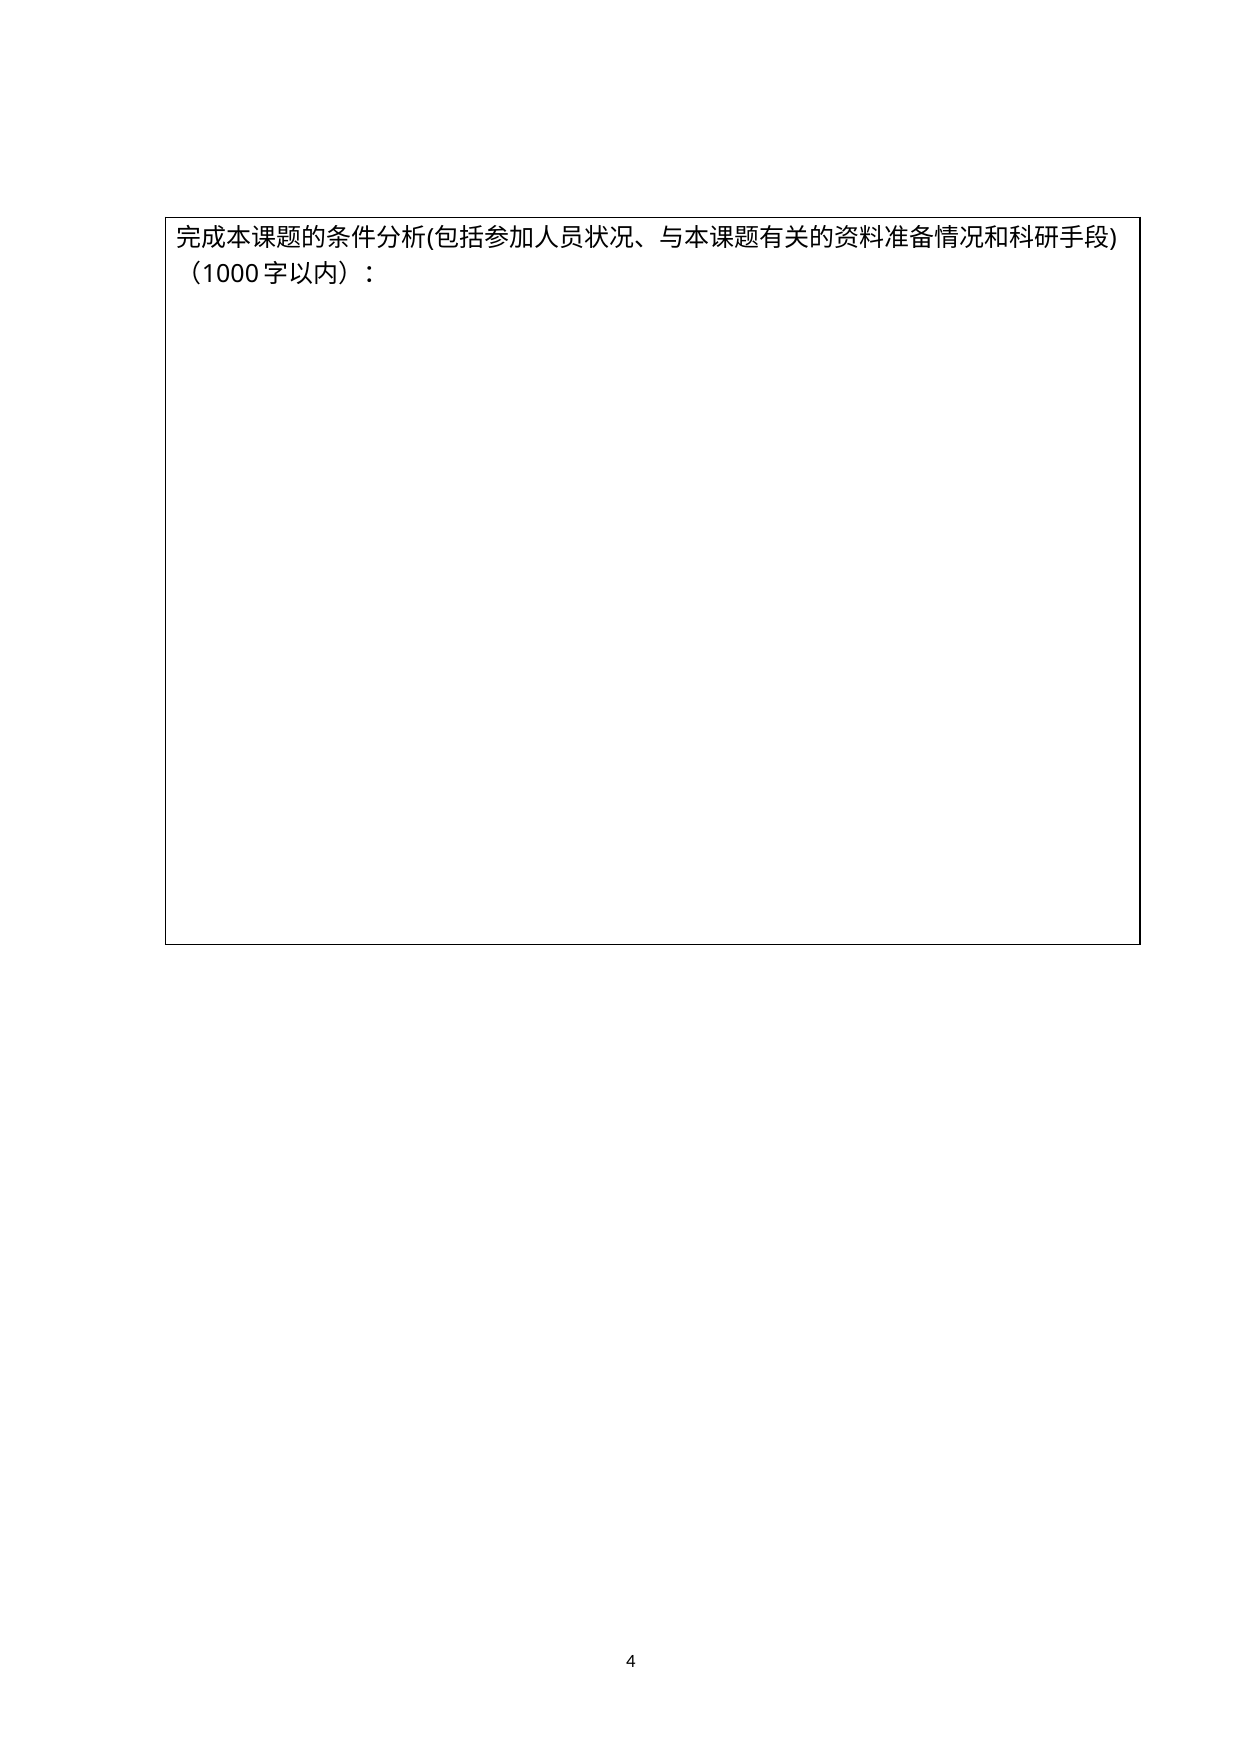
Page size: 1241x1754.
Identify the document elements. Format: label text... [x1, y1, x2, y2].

table_cell 完成本课题的条件分析(包括参加人员状况、与本课题有关的资料准备情况和科研手段)（1000字以内）： [166, 218, 1139, 943]
